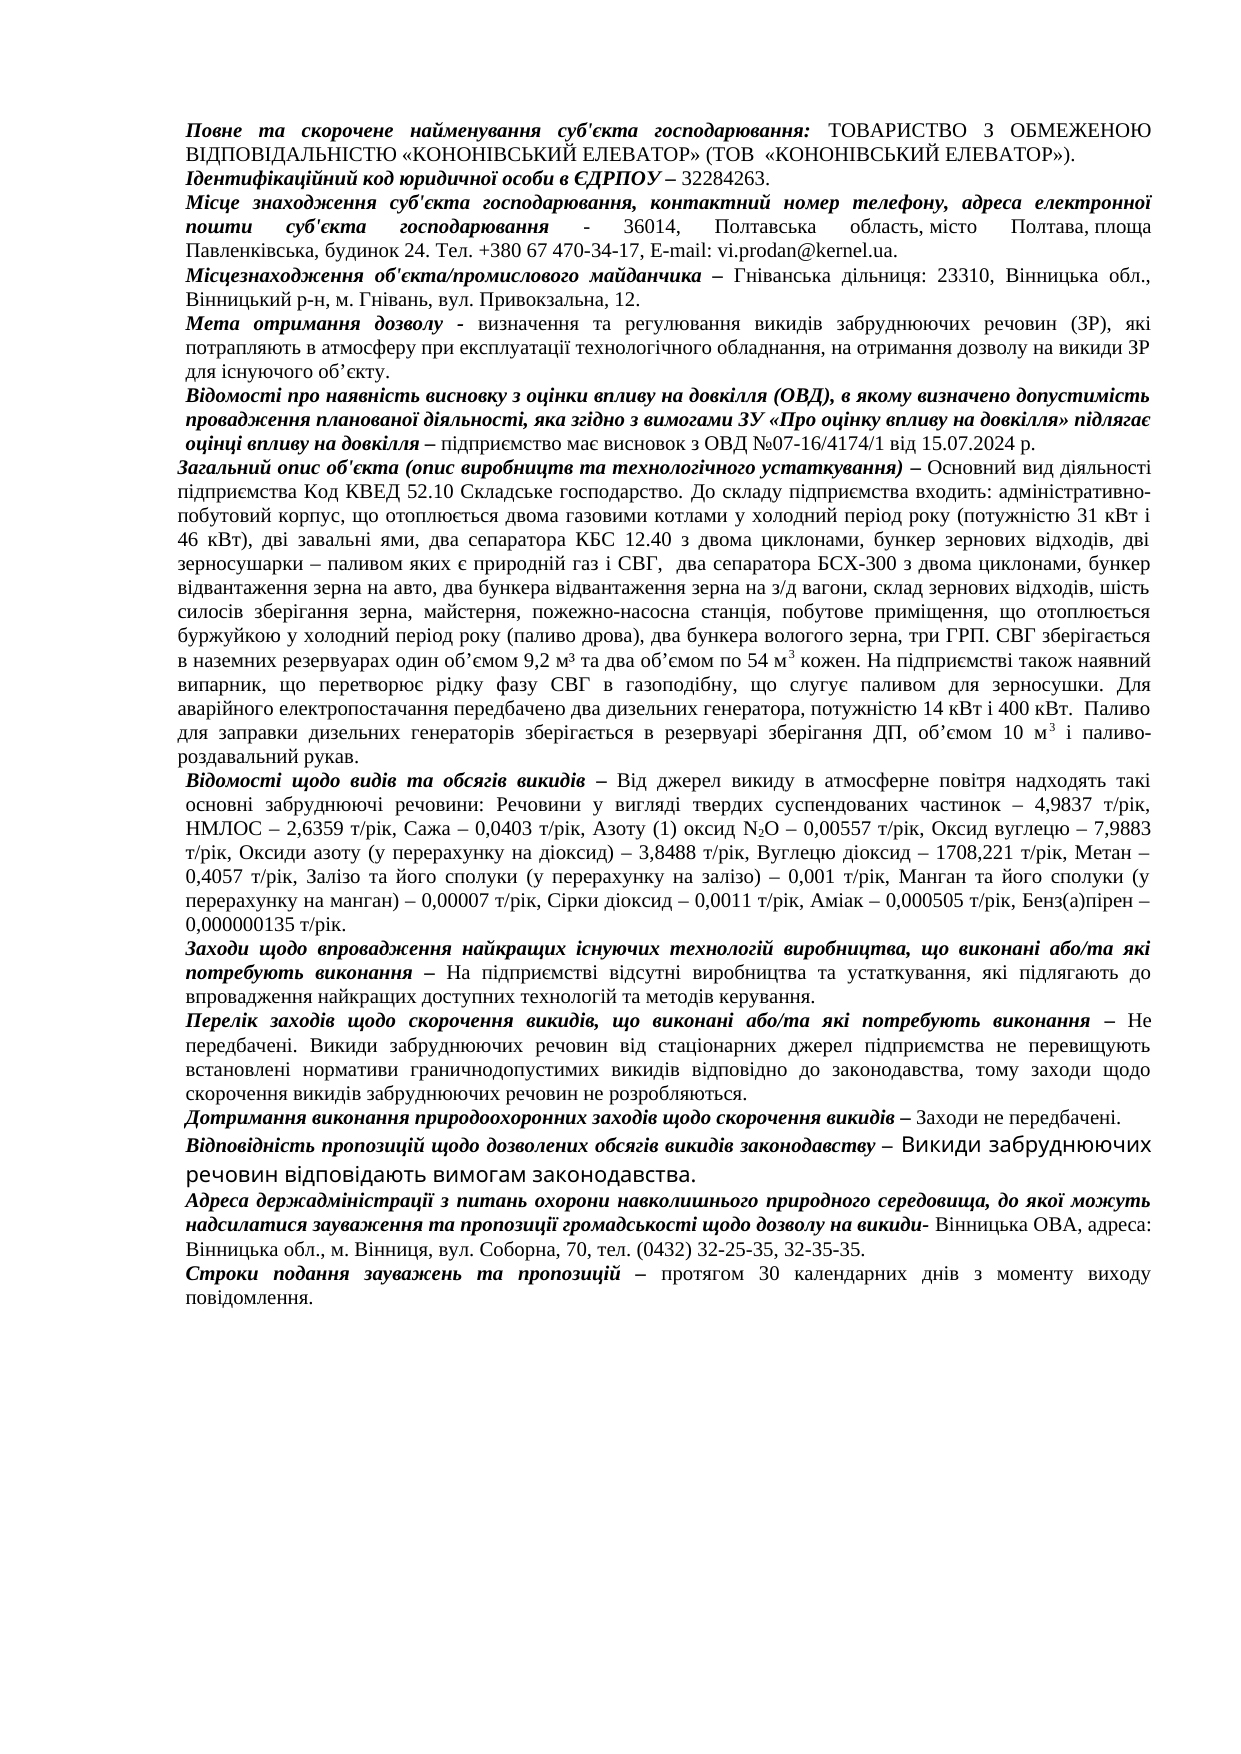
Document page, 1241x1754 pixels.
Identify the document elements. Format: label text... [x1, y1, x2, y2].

text Мета отримання дозволу - визначення та регулювання викидів забруднюючих речовин (ЗР), які потрапляють в атмосферу при експлуатації технологічного обладнання, на отримання дозволу на викиди ЗР для існуючого об’єкту. [185, 311, 1152, 383]
text Відповідність пропозицій щодо дозволених обсягів викидів законодавству – Викиди забруднюючих речовин відповідають вимогам законодавства. [185, 1129, 1152, 1188]
text Місцезнаходження об'єкта/промислового майданчика – Гніванська дільниця: 23310, Вінницька обл., Вінницький р-н, м. Гнівань, вул. Привокзальна, 12. [185, 262, 1152, 311]
text Дотримання виконання природоохоронних заходів щодо скорочення викидів – Заходи не передбачені. [185, 1105, 1152, 1129]
text Відомості щодо видів та обсягів викидів – Від джерел викиду в атмосферне повітря надходять такі основні забруднюючі речовини: Речовини у вигляді твердих суспендованих частинок – 4,9837 т/рік, НМЛОС – 2,6359 т/рік, Сажа – 0,0403 т/рік, Азоту (1) оксид N2O – 0,00557 т/рік, Оксид вуглецю – 7,9883 т/рік, Оксиди азоту (у перерахунку на діоксид) – 3,8488 т/рік, Вуглецю діоксид – 1708,221 т/рік, Метан – 0,4057 т/рік, Залізо та його сполуки (у перерахунку на залізо) – 0,001 т/рік, Манган та його сполуки (у перерахунку на манган) – 0,00007 т/рік, Сірки діоксид – 0,0011 т/рік, Аміак – 0,000505 т/рік, Бенз(а)пірен – 0,000000135 т/рік. [185, 768, 1152, 936]
text Заходи щодо впровадження найкращих існуючих технологій виробництва, що виконані або/та які потребують виконання – На підприємстві відсутні виробництва та устаткування, які підлягають до впровадження найкращих доступних технологій та методів керування. [185, 936, 1152, 1008]
text Відомості про наявність висновку з оцінки впливу на довкілля (ОВД), в якому визначено допустимість провадження планованої діяльності, яка згідно з вимогами ЗУ «Про оцінку впливу на довкілля» підлягає оцінці впливу на довкілля – підприємство має висновок з ОВД №07-16/4174/1 від 15.07.2024 р. [185, 383, 1152, 455]
text Ідентифікаційний код юридичної особи в ЄДРПОУ – 32284263. [185, 166, 1152, 190]
text Адреса держадміністрації з питань охорони навколишнього природного середовища, до якої можуть надсилатися зауваження та пропозиції громадськості щодо дозволу на викиди- Вінницька ОВА, адреса: Вінницька обл., м. Вінниця, вул. Соборна, 70, тел. (0432) 32-25-35, 32-35-35. [185, 1188, 1152, 1261]
text Повне та скорочене найменування суб'єкта господарювання: ТОВАРИСТВО З ОБМЕЖЕНОЮ ВІДПОВІДАЛЬНІСТЮ «КОНОНІВСЬКИЙ ЕЛЕВАТОР» (ТОВ «КОНОНІВСЬКИЙ ЕЛЕВАТОР»). [185, 118, 1152, 166]
text Перелік заходів щодо скорочення викидів, що виконані або/та які потребують виконання – Не передбачені. Викиди забруднюючих речовин від стаціонарних джерел підприємства не перевищують встановлені нормативи граничнодопустимих викидів відповідно до законодавства, тому заходи щодо скорочення викидів забруднюючих речовин не розробляються. [185, 1008, 1152, 1105]
text Загальний опис об'єкта (опис виробництв та технологічного устаткування) – Основний вид діяльності підприємства Код КВЕД 52.10 Складське господарство. До складу підприємства входить: адміністративно-побутовий корпус, що отоплюється двома газовими котлами у холодний період року (потужністю 31 кВт і 46 кВт), дві завальні ями, два сепаратора КБС 12.40 з двома циклонами, бункер зернових відходів, дві зерносушарки – паливом яких є природній газ і СВГ, два сепаратора БСХ-300 з двома циклонами, бункер відвантаження зерна на авто, два бункера відвантаження зерна на з/д вагони, склад зернових відходів, шість силосів зберігання зерна, майстерня, пожежно-насосна станція, побутове приміщення, що отоплюється буржуйкою у холодний період року (паливо дрова), два бункера вологого зерна, три ГРП. СВГ зберігається в наземних резервуарах один об’ємом 9,2 м³ та два об’ємом по 54 м3 кожен. На підприємстві також наявний випарник, що перетворює рідку фазу СВГ в газоподібну, що слугує паливом для зерносушки. Для аварійного електропостачання передбачено два дизельних генератора, потужністю 14 кВт і 400 кВт. Паливо для заправки дизельних генераторів зберігається в резервуарі зберігання ДП, об’ємом 10 м3 і паливо-роздавальний рукав. [177, 455, 1152, 768]
text Строки подання зауважень та пропозицій – протягом 30 календарних днів з моменту виходу повідомлення. [185, 1261, 1152, 1309]
text Місце знаходження суб'єкта господарювання, контактний номер телефону, адреса електронної пошти суб'єкта господарювання - 36014, Полтавська область, місто Полтава, площа Павленківська, будинок 24. Тел. +380 67 470-34-17, Е-mail: vi.prodan@kernel.ua. [185, 190, 1152, 262]
